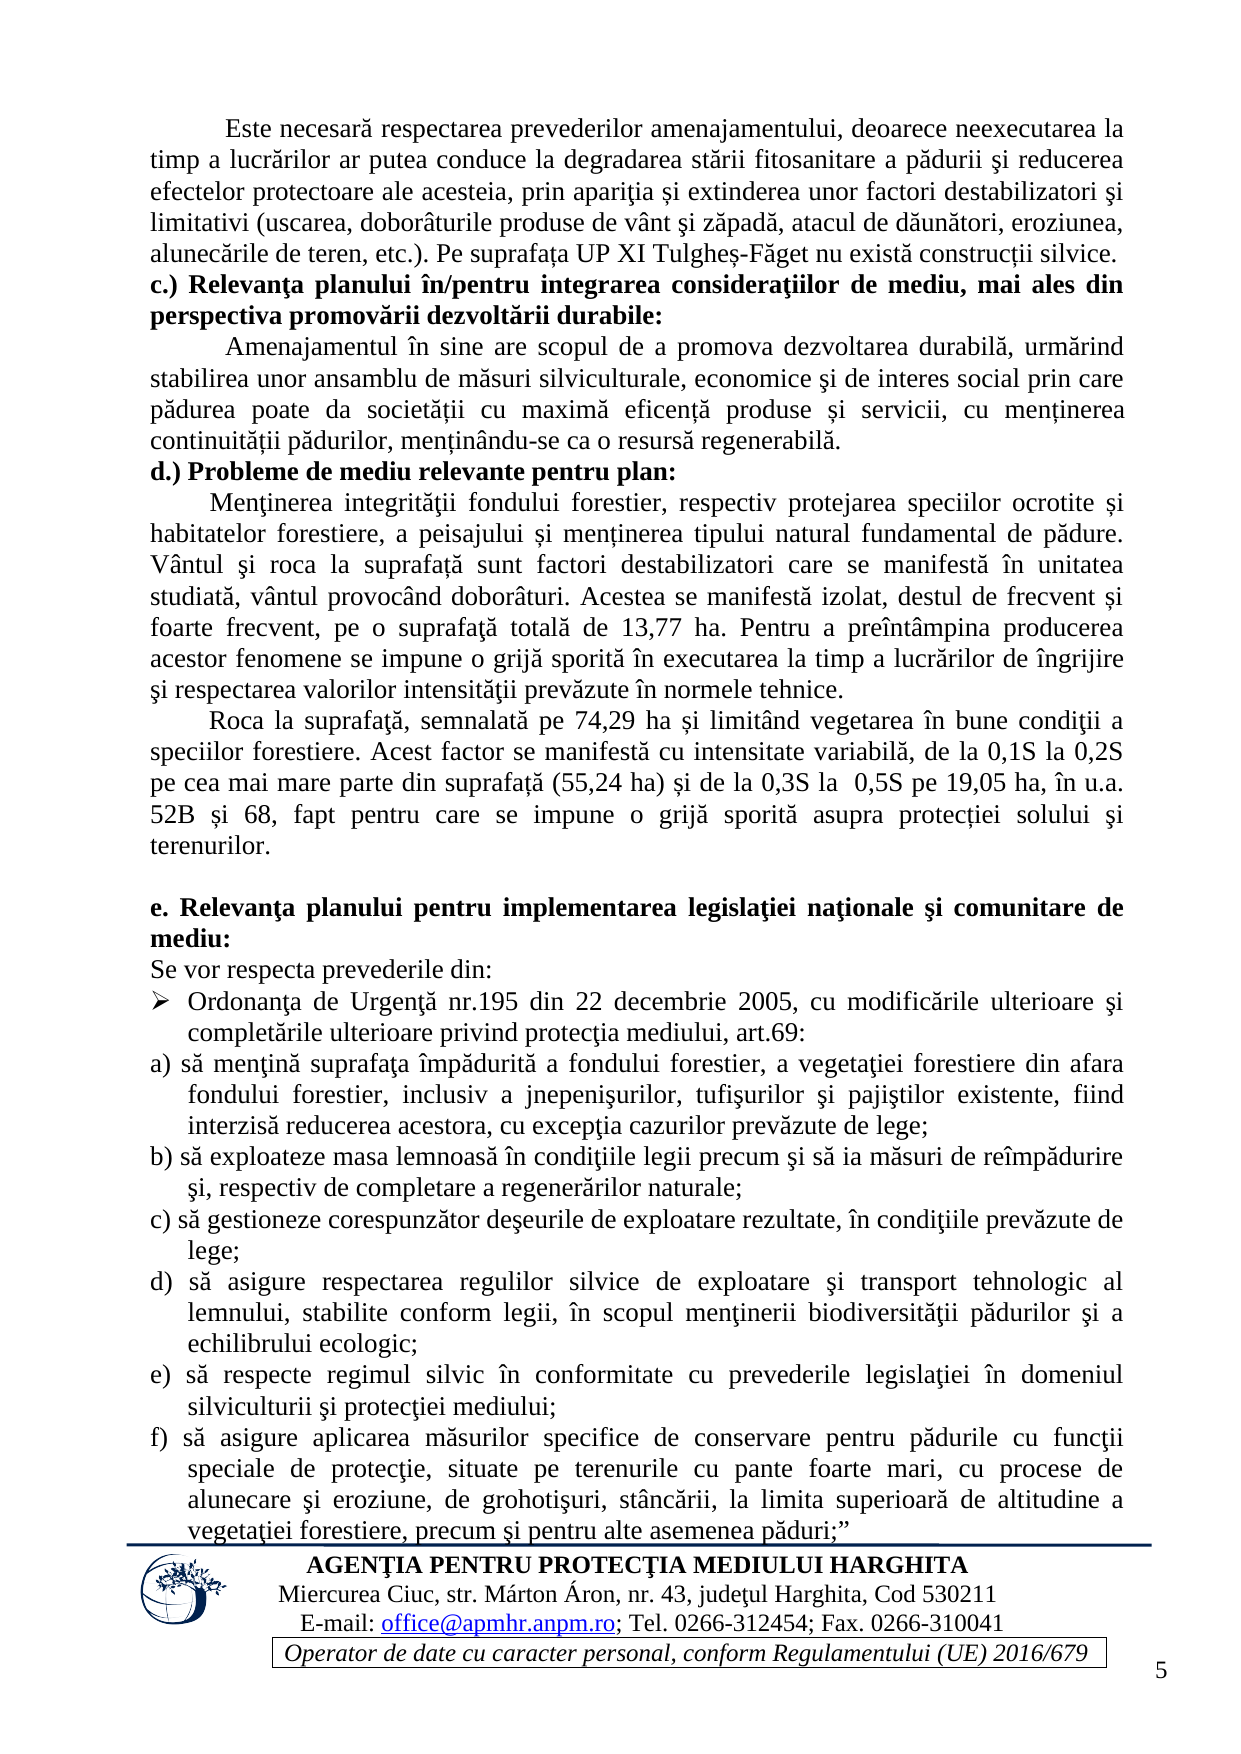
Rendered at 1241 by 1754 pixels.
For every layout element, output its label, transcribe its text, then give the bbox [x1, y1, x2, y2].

text e. Relevanţa planului pentru implementarea legislaţiei naţionale şi comunitare de mediu: [150, 891, 1125, 953]
text c.) Relevanţa planului în/pentru integrarea consideraţiilor de mediu, mai ales din perspectiva promovării dezvoltării durabile: [150, 268, 1125, 331]
text Menţinerea integrităţii fondului forestier, respectiv protejarea speciilor ocrotite și habitatelor forestiere, a peisajului și menținerea tipului natural fundamental de pădure. Vântul şi roca la suprafață sunt factori destabilizatori care se manifestă în unitatea studiată, vântul provocând doborâturi. Acestea se manifestă izolat, destul de frecvent și foarte frecvent, pe o suprafaţă totală de 13,77 ha. Pentru a preîntâmpina producerea acestor fenomene se impune o grijă sporită în executarea la timp a lucrărilor de îngrijire şi respectarea valorilor intensităţii prevăzute în normele tehnice. [150, 486, 1125, 704]
text d) să asigure respectarea regulilor silvice de exploatare şi transport tehnologic al lemnului, stabilite conform legii, în scopul menţinerii biodiversităţii pădurilor şi a echilibrului ecologic; [150, 1265, 1125, 1358]
text c) să gestioneze corespunzător deşeurile de exploatare rezultate, în condiţiile prevăzute de lege; [150, 1203, 1125, 1265]
text e) să respecte regimul silvic în conformitate cu prevederile legislaţiei în domeniul silviculturii şi protecţiei mediului; [150, 1358, 1125, 1421]
text Se vor respecta prevederile din: [150, 953, 1125, 984]
text a) să menţină suprafaţa împădurită a fondului forestier, a vegetaţiei forestiere din afara fondului forestier, inclusiv a jnepenişurilor, tufişurilor şi pajiştilor existente, fiind interzisă reducerea acestora, cu excepţia cazurilor prevăzute de lege; [150, 1047, 1125, 1140]
text Este necesară respectarea prevederilor amenajamentului, deoarece neexecutarea la timp a lucrărilor ar putea conduce la degradarea stării fitosanitare a pădurii şi reducerea efectelor protectoare ale acesteia, prin apariţia și extinderea unor factori destabilizatori şi limitativi (uscarea, doborâturile produse de vânt şi zăpadă, atacul de dăunători, eroziunea, alunecările de teren, etc.). Pe suprafața UP XI Tulgheș-Făget nu există construcții silvice. [150, 112, 1125, 268]
text Roca la suprafaţă, semnalată pe 74,29 ha și limitând vegetarea în bune condiţii a speciilor forestiere. Acest factor se manifestă cu intensitate variabilă, de la 0,1S la 0,2S pe cea mai mare parte din suprafață (55,24 ha) și de la 0,3S la 0,5S pe 19,05 ha, în u.a. 52B și 68, fapt pentru care se impune o grijă sporită asupra protecției solului şi terenurilor. [150, 704, 1125, 860]
text d.) Probleme de mediu relevante pentru plan: [150, 455, 1125, 486]
text Amenajamentul în sine are scopul de a promova dezvoltarea durabilă, urmărind stabilirea unor ansamblu de măsuri silviculturale, economice şi de interes social prin care pădurea poate da societății cu maximă eficență produse și servicii, cu menținerea continuității pădurilor, menținându-se ca o resursă regenerabilă. [150, 331, 1125, 455]
text b) să exploateze masa lemnoasă în condiţiile legii precum şi să ia măsuri de reîmpădurire şi, respectiv de completare a regenerărilor naturale; [150, 1140, 1125, 1203]
text f) să asigure aplicarea măsurilor specifice de conservare pentru pădurile cu funcţii speciale de protecţie, situate pe terenurile cu pante foarte mari, cu procese de alunecare şi eroziune, de grohotişuri, stâncării, la limita superioară de altitudine a vegetaţiei forestiere, precum şi pentru alte asemenea păduri;” [150, 1421, 1125, 1545]
list Ordonanţa de Urgenţă nr.195 din 22 decembrie 2005, cu modificările ulterioare şi completările ulterioare privind protecţia mediului, art.69: [150, 984, 1125, 1047]
